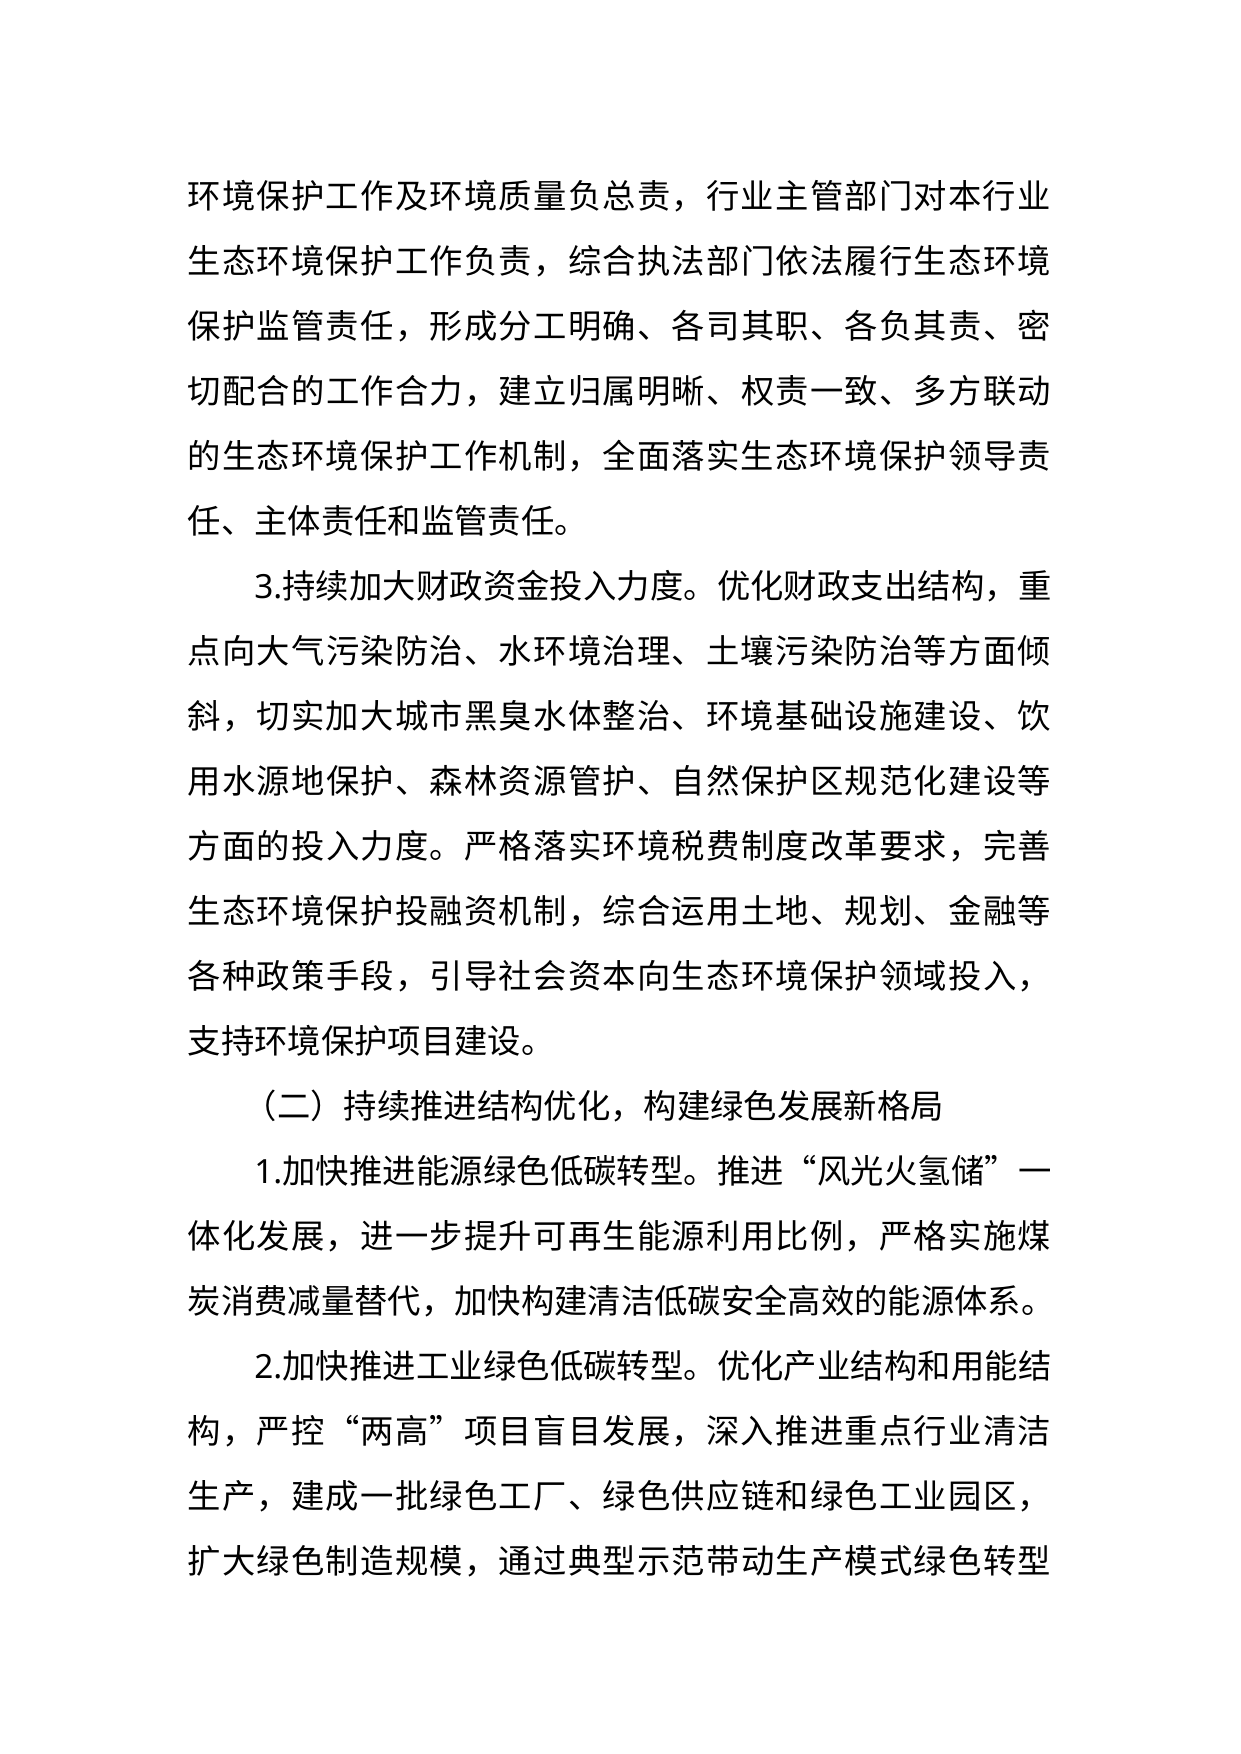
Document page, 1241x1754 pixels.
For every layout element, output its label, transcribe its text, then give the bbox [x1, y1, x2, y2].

text 1.加快推进能源绿色低碳转型。推进“风光火氢储”一体化发展，进一步提升可再生能源利用比例，严格实施煤炭消费减量替代，加快构建清洁低碳安全高效的能源体系。 [187, 1137, 1053, 1332]
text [187, 1332, 1053, 1592]
text 3.持续加大财政资金投入力度。优化财政支出结构，重点向大气污染防治、水环境治理、土壤污染防治等方面倾斜，切实加大城市黑臭水体整治、环境基础设施建设、饮用水源地保护、森林资源管护、自然保护区规范化建设等方面的投入力度。严格落实环境税费制度改革要求，完善生态环境保护投融资机制，综合运用土地、规划、金融等各种政策手段，引导社会资本向生态环境保护领域投入，支持环境保护项目建设。 [187, 552, 1053, 1072]
text （二）持续推进结构优化，构建绿色发展新格局 [187, 1072, 1053, 1137]
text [187, 162, 1053, 552]
